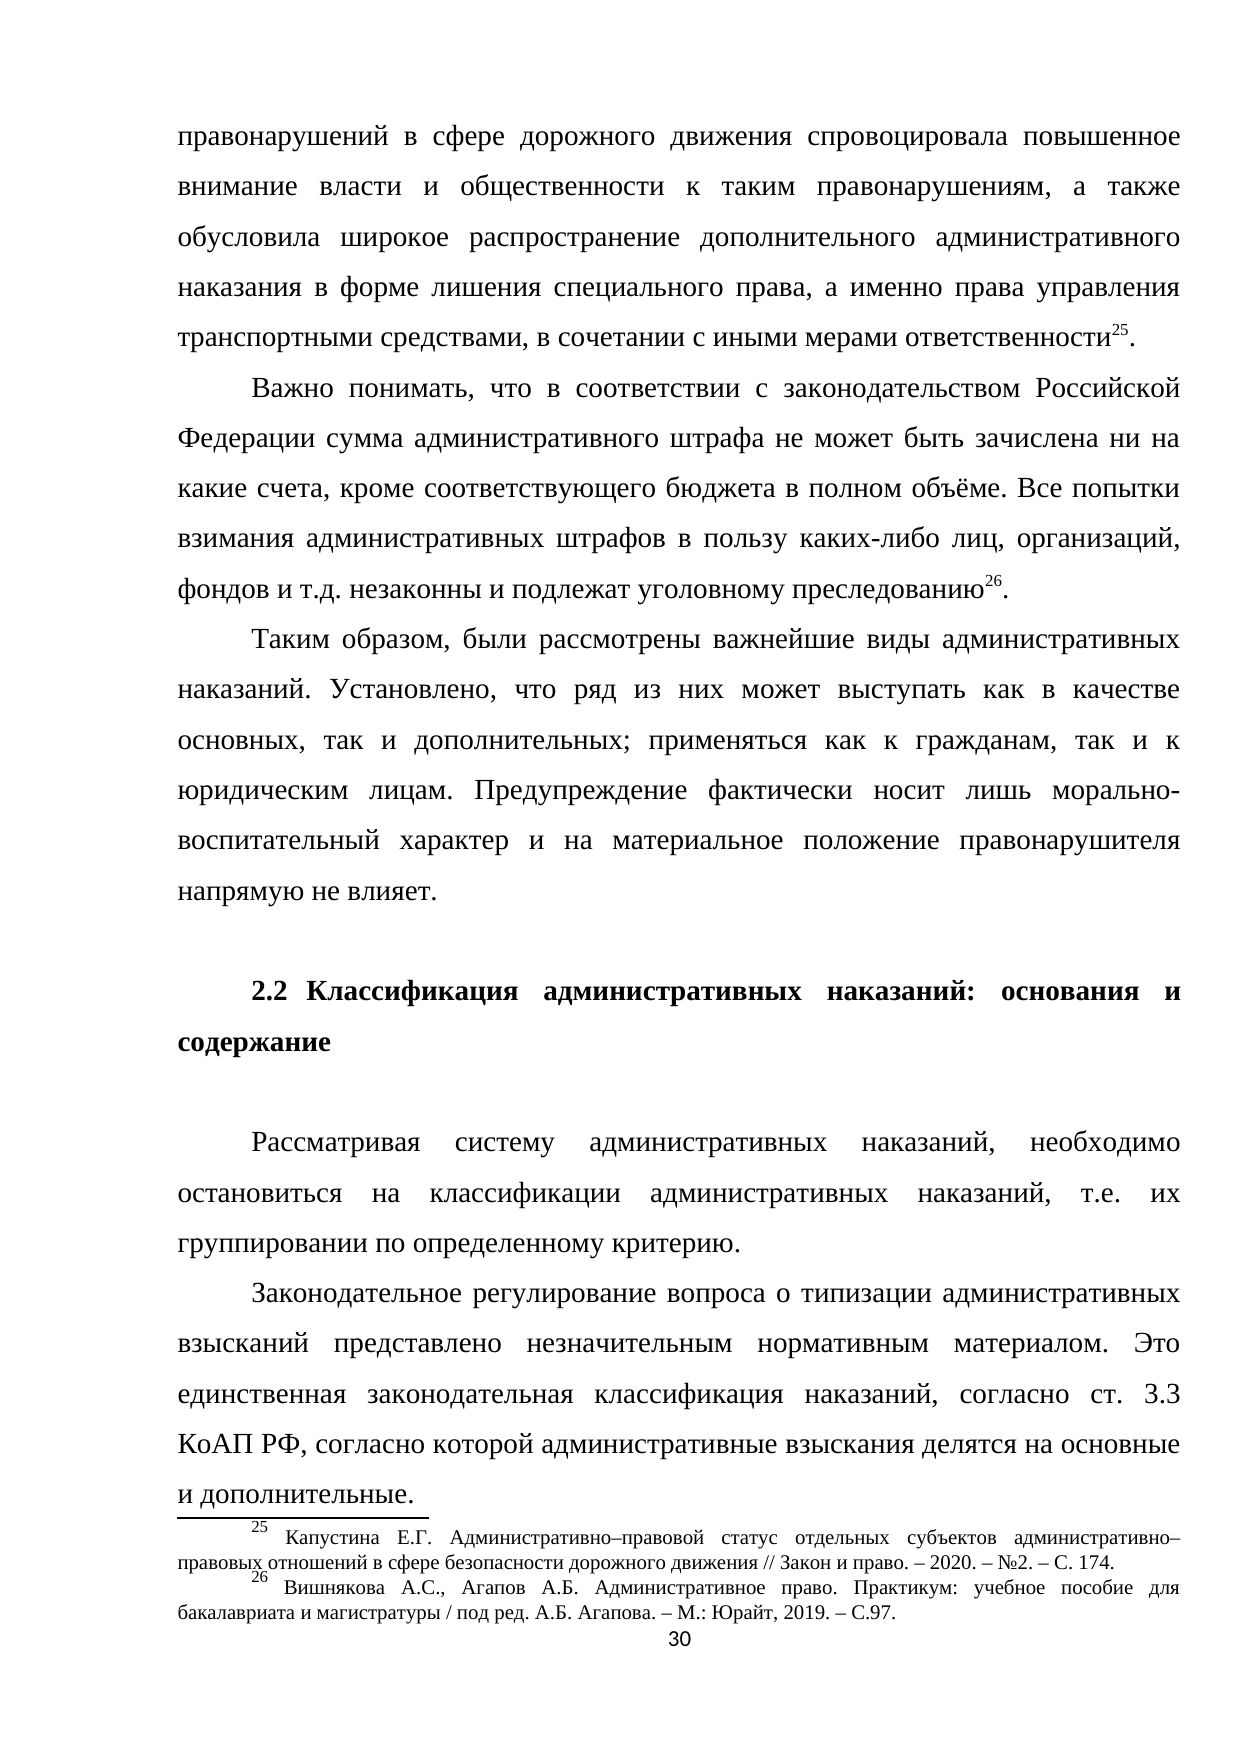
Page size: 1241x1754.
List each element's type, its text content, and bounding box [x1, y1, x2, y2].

text Рассматривая систему административных наказаний, необходимо остановиться на классификации административных наказаний, т.е. их группировании по определенному критерию. [177, 1124, 1181, 1258]
text Законодательное регулирование вопроса о типизации административных взысканий представлено незначительным нормативным материалом. Это единственная законодательная классификация наказаний, согласно ст. 3.3 КоАП РФ, согласно которой административные взыскания делятся на основные и дополнительные. [177, 1275, 1181, 1510]
subtitle 2.2 Классификация административных наказаний: основания и содержание [177, 973, 1181, 1057]
text Важно понимать, что в соответствии с законодательством Российской Федерации сумма административного штрафа не может быть зачислена ни на какие счета, кроме соответствующего бюджета в полном объёме. Все попытки взимания административных штрафов в пользу каких-либо лиц, организаций, фондов и т.д. незаконны и подлежат уголовному преследованию. [177, 370, 1181, 604]
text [177, 118, 1181, 353]
text Таким образом, были рассмотрены важнейшие виды административных наказаний. Установлено, что ряд из них может выступать как в качестве основных, так и дополнительных; применяться как к гражданам, так и к юридическим лицам. Предупреждение фактически носит лишь морально-воспитательный характер и на материальное положение правонарушителя напрямую не влияет. [177, 621, 1181, 906]
